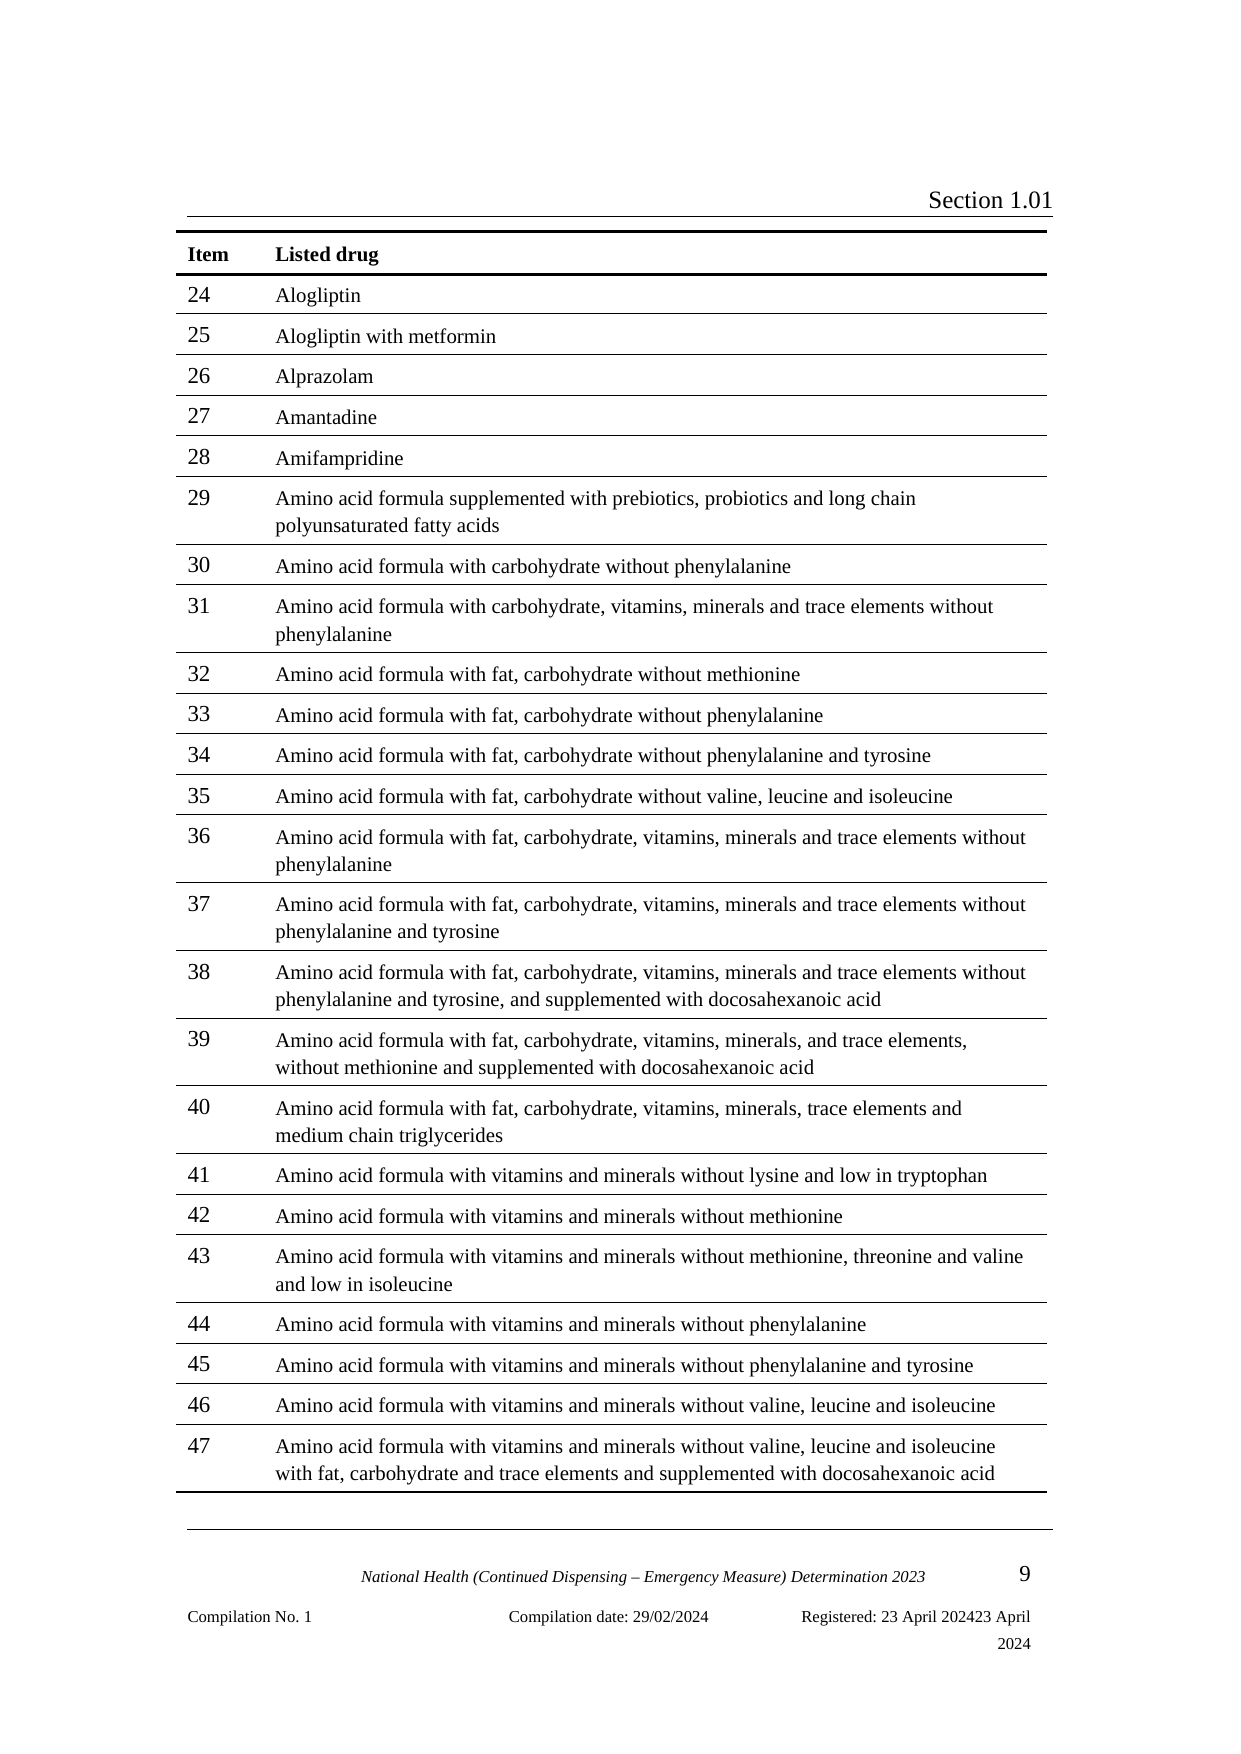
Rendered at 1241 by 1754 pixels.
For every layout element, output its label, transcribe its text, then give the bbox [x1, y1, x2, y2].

table_cell 24 [176, 276, 264, 313]
table_cell 25 [176, 314, 264, 354]
table_cell Amino acid formula with carbohydrate, vitamins, minerals and trace elements without phenylalanine [264, 585, 1047, 652]
table_cell 42 [176, 1195, 264, 1234]
table_cell 32 [176, 653, 264, 692]
table_cell Amino acid formula with vitamins and minerals without valine, leucine and isoleucine with fat, carbohydrate and trace elements and supplemented with docosahexanoic acid [264, 1425, 1047, 1491]
table_cell Amino acid formula with vitamins and minerals without valine, leucine and isoleucine [264, 1384, 1047, 1424]
table_cell Alogliptin [264, 276, 1047, 313]
table_cell Amino acid formula with vitamins and minerals without phenylalanine [264, 1303, 1047, 1342]
table_cell Amino acid formula supplemented with prebiotics, probiotics and long chain polyunsaturated fatty acids [264, 477, 1047, 543]
table_cell Amino acid formula with fat, carbohydrate without valine, leucine and isoleucine [264, 775, 1047, 814]
table_header Item [176, 233, 264, 273]
table_cell 45 [176, 1344, 264, 1383]
table_cell 38 [176, 951, 264, 1017]
table_header Listed drug [264, 233, 1047, 273]
table_cell 39 [176, 1019, 264, 1085]
table_cell 41 [176, 1154, 264, 1193]
table_cell Amino acid formula with fat, carbohydrate, vitamins, minerals and trace elements without phenylalanine and tyrosine [264, 883, 1047, 950]
table_cell 46 [176, 1384, 264, 1424]
table_cell Amino acid formula with vitamins and minerals without methionine, threonine and valine and low in isoleucine [264, 1235, 1047, 1302]
table_cell 36 [176, 815, 264, 882]
table_cell 43 [176, 1235, 264, 1302]
table_cell 27 [176, 396, 264, 435]
table_cell 47 [176, 1425, 264, 1491]
table_cell Amino acid formula with vitamins and minerals without phenylalanine and tyrosine [264, 1344, 1047, 1383]
table_cell Amino acid formula with fat, carbohydrate without phenylalanine and tyrosine [264, 734, 1047, 774]
table_cell Amino acid formula with fat, carbohydrate, vitamins, minerals, and trace elements, without methionine and supplemented with docosahexanoic acid [264, 1019, 1047, 1085]
table_cell Amino acid formula with carbohydrate without phenylalanine [264, 545, 1047, 584]
table_cell 29 [176, 477, 264, 543]
table_cell Amino acid formula with fat, carbohydrate without phenylalanine [264, 694, 1047, 733]
table_cell 44 [176, 1303, 264, 1342]
table_cell 28 [176, 436, 264, 476]
table_cell Amino acid formula with fat, carbohydrate, vitamins, minerals, trace elements and medium chain triglycerides [264, 1086, 1047, 1153]
table_cell 30 [176, 545, 264, 584]
table_cell 26 [176, 355, 264, 394]
table_cell Amino acid formula with vitamins and minerals without lysine and low in tryptophan [264, 1154, 1047, 1193]
table_cell Amino acid formula with vitamins and minerals without methionine [264, 1195, 1047, 1234]
table_cell 33 [176, 694, 264, 733]
table_cell Amino acid formula with fat, carbohydrate, vitamins, minerals and trace elements without phenylalanine and tyrosine, and supplemented with docosahexanoic acid [264, 951, 1047, 1017]
table_cell Amifampridine [264, 436, 1047, 476]
table_cell Alogliptin with metformin [264, 314, 1047, 354]
table_cell Alprazolam [264, 355, 1047, 394]
table_cell 37 [176, 883, 264, 950]
table_cell Amino acid formula with fat, carbohydrate without methionine [264, 653, 1047, 692]
table_cell Amantadine [264, 396, 1047, 435]
table_cell Amino acid formula with fat, carbohydrate, vitamins, minerals and trace elements without phenylalanine [264, 815, 1047, 882]
table_cell 31 [176, 585, 264, 652]
table_cell 40 [176, 1086, 264, 1153]
table_cell 35 [176, 775, 264, 814]
table_cell 34 [176, 734, 264, 774]
